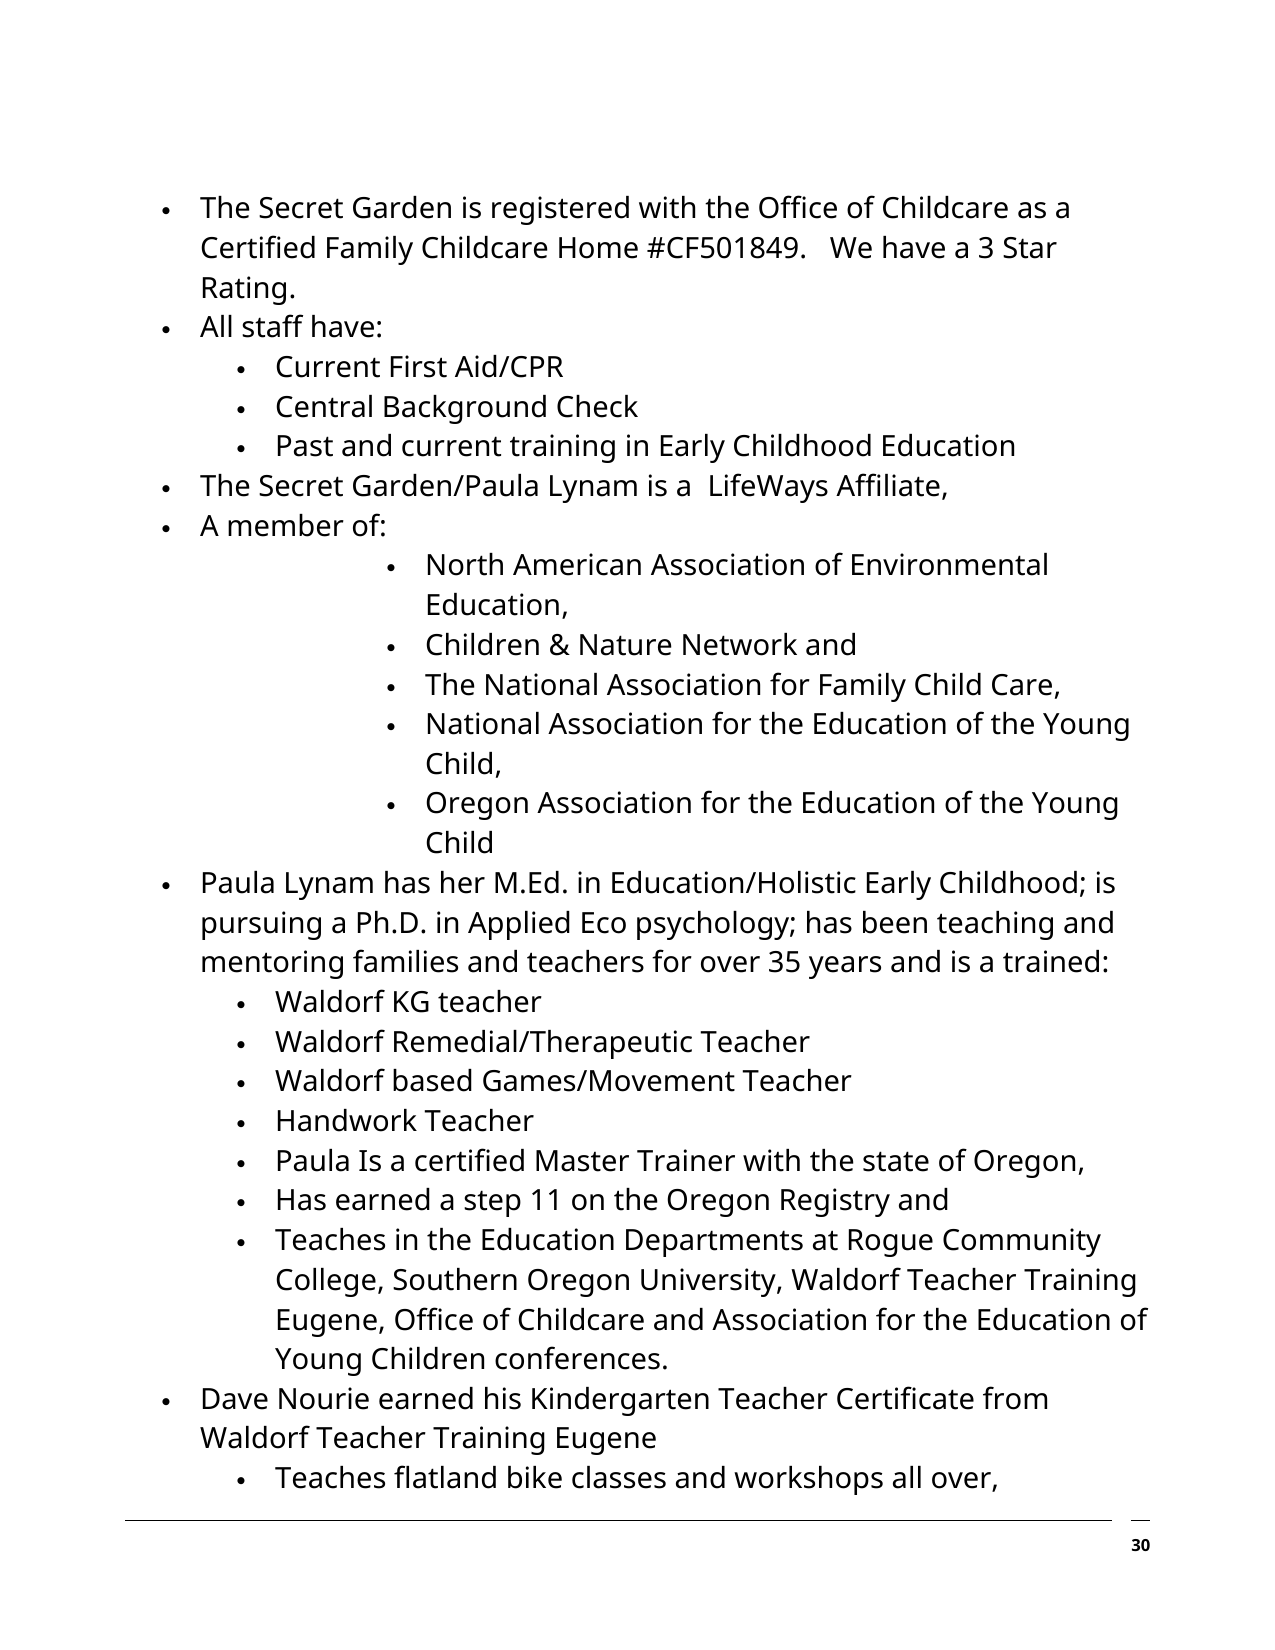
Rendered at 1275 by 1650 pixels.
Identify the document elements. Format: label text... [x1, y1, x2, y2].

list Teaches in the Education Departments at Rogue Community College, Southern Oregon University, Waldorf Teacher Training Eugene, Office of Childcare and Association for the Education of Young Children conferences. [237, 1219, 1150, 1378]
list A member of: [162, 505, 1150, 545]
list Paula Lynam has her M.Ed. in Education/Holistic Early Childhood; is pursuing a Ph.D. in Applied Eco psychology; has been teaching and mentoring families and teachers for over 35 years and is a trained: [162, 862, 1150, 981]
list Oregon Association for the Education of the Young Child [387, 783, 1150, 862]
list Teaches flatland bike classes and workshops all over, [237, 1457, 1150, 1497]
list Central Background Check [237, 386, 1150, 426]
list All staff have: [162, 307, 1150, 346]
list Handwork Teacher [237, 1100, 1150, 1140]
list National Association for the Education of the Young Child, [387, 703, 1150, 783]
list The Secret Garden is registered with the Office of Childcare as a Certified Family Childcare Home #CF501849. We have a 3 Star Rating. [162, 187, 1150, 307]
list Waldorf KG teacher [237, 981, 1150, 1021]
list North American Association of Environmental Education, [387, 545, 1150, 624]
list Waldorf based Games/Movement Teacher [237, 1061, 1150, 1100]
list Has earned a step 11 on the Oregon Registry and [237, 1180, 1150, 1219]
list The National Association for Family Child Care, [387, 664, 1150, 703]
list The Secret Garden/Paula Lynam is aLifeWays Affiliate, [162, 465, 1150, 505]
list Current First Aid/CPR [237, 346, 1150, 386]
list Dave Nourie earned his Kindergarten Teacher Certificate from Waldorf Teacher Training Eugene [162, 1378, 1150, 1457]
list Children & Nature Network and [387, 624, 1150, 664]
list Paula Is a certified Master Trainer with the state of Oregon, [237, 1140, 1150, 1180]
list Past and current training in Early Childhood Education [237, 426, 1150, 465]
list Waldorf Remedial/Therapeutic Teacher [237, 1021, 1150, 1061]
